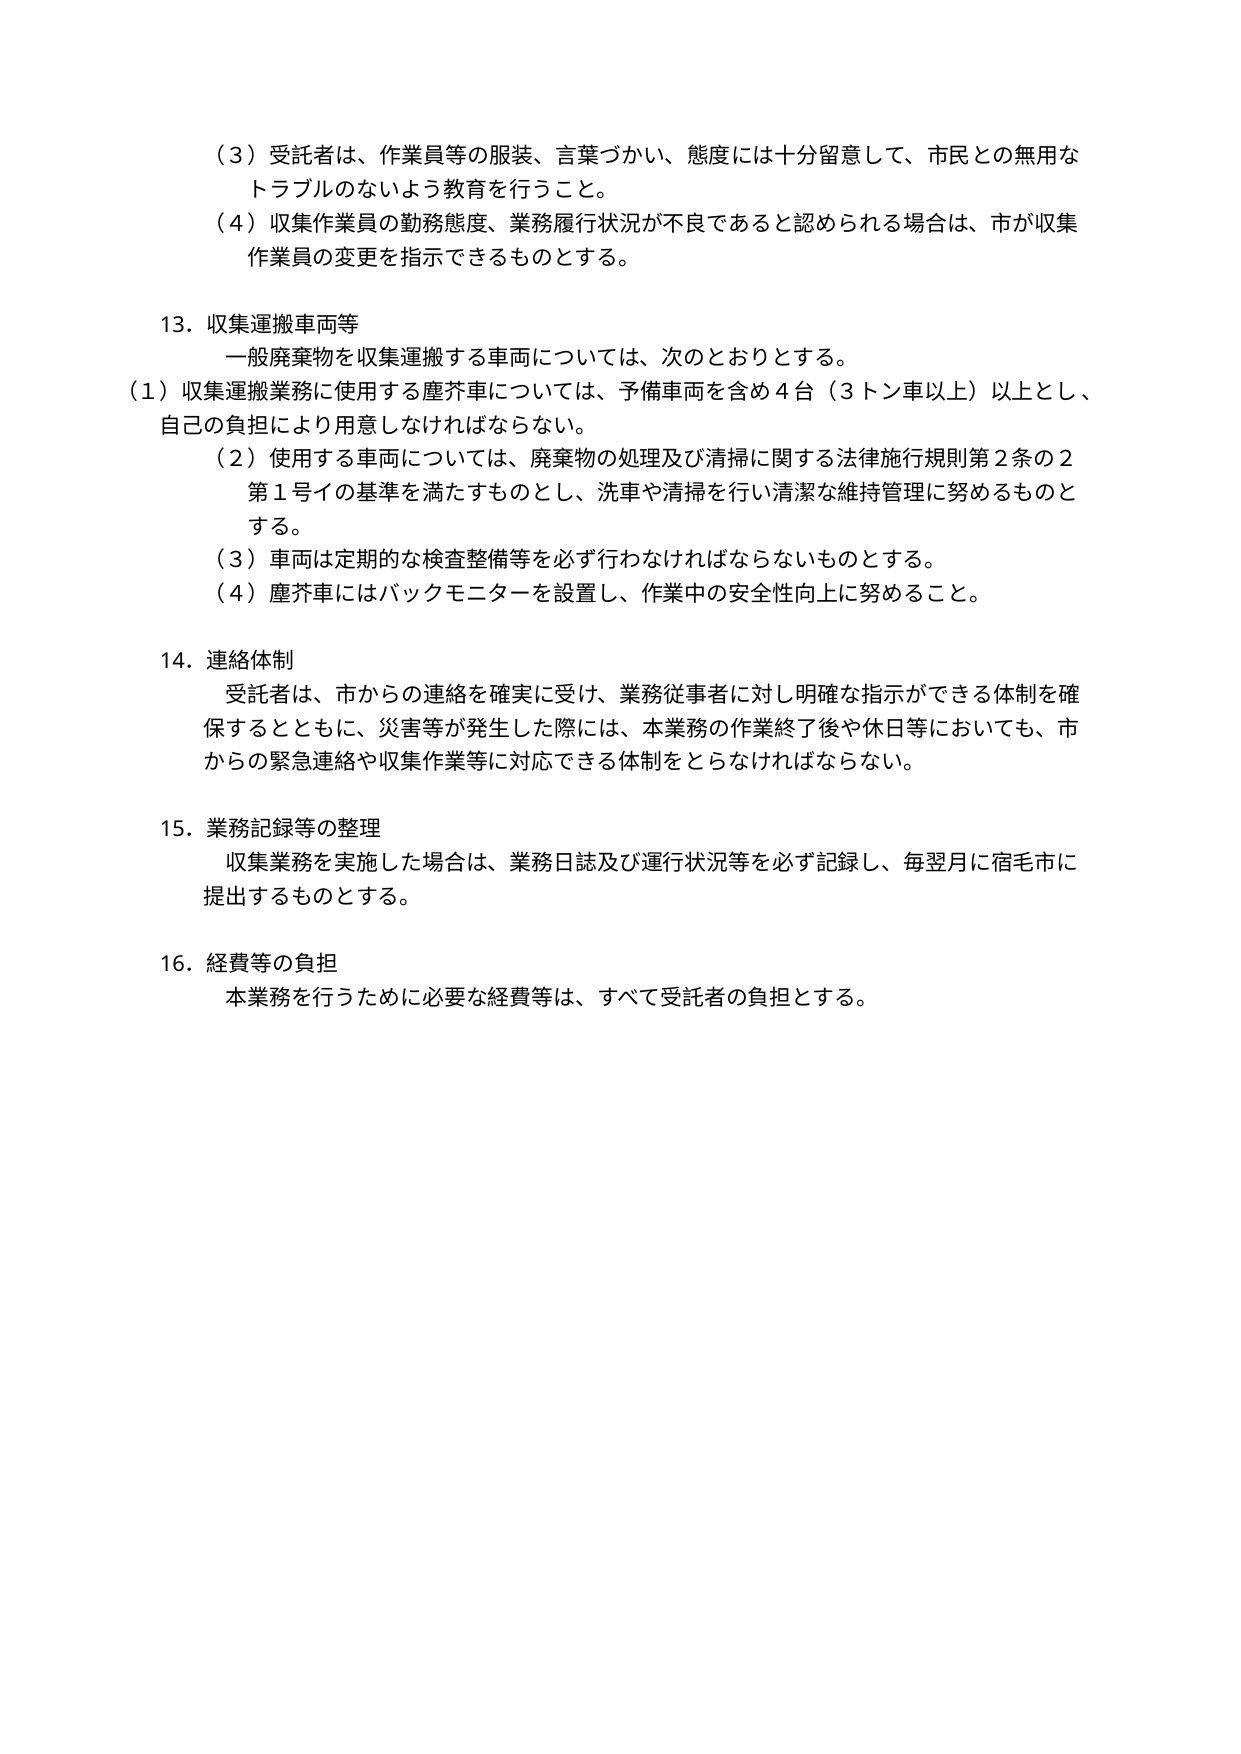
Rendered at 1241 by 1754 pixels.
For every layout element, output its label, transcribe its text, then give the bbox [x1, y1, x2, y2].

text （４）塵芥車にはバックモニターを設置し、作業中の安全性向上に努めること。 [203, 575, 1081, 609]
text （３）車両は定期的な検査整備等を必ず行わなければならないものとする。 [203, 541, 1081, 575]
text 収集業務を実施した場合は、業務日誌及び運行状況等を必ず記録し、毎翌月に宿毛市に提出するものとする。 [203, 844, 1081, 911]
text 16．経費等の負担 [159, 945, 1081, 979]
text （３）受託者は、作業員等の服装、言葉づかい、態度には十分留意して、市民との無用なトラブルのないよう教育を行うこと。 [203, 138, 1081, 205]
text 14．連絡体制 [159, 642, 1081, 676]
text （４）収集作業員の勤務態度、業務履行状況が不良であると認められる場合は、市が収集作業員の変更を指示できるものとする。 [203, 205, 1081, 272]
text 受託者は、市からの連絡を確実に受け、業務従事者に対し明確な指示ができる体制を確保するとともに、災害等が発生した際には、本業務の作業終了後や休日等においても、市からの緊急連絡や収集作業等に対応できる体制をとらなければならない。 [203, 676, 1081, 777]
text （２）使用する車両については、廃棄物の処理及び清掃に関する法律施行規則第２条の２第１号イの基準を満たすものとし、洗車や清掃を行い清潔な維持管理に努めるものとする。 [203, 440, 1081, 541]
text 本業務を行うために必要な経費等は、すべて受託者の負担とする。 [159, 979, 1081, 1012]
text （１）収集運搬業務に使用する塵芥車については、予備車両を含め４台（３トン車以上）以上とし、自己の負担により用意しなければならない。 [72, 373, 1081, 440]
text 一般廃棄物を収集運搬する車両については、次のとおりとする。 [159, 339, 1081, 373]
text 13．収集運搬車両等 [159, 306, 1081, 339]
text 15．業務記録等の整理 [159, 811, 1081, 844]
